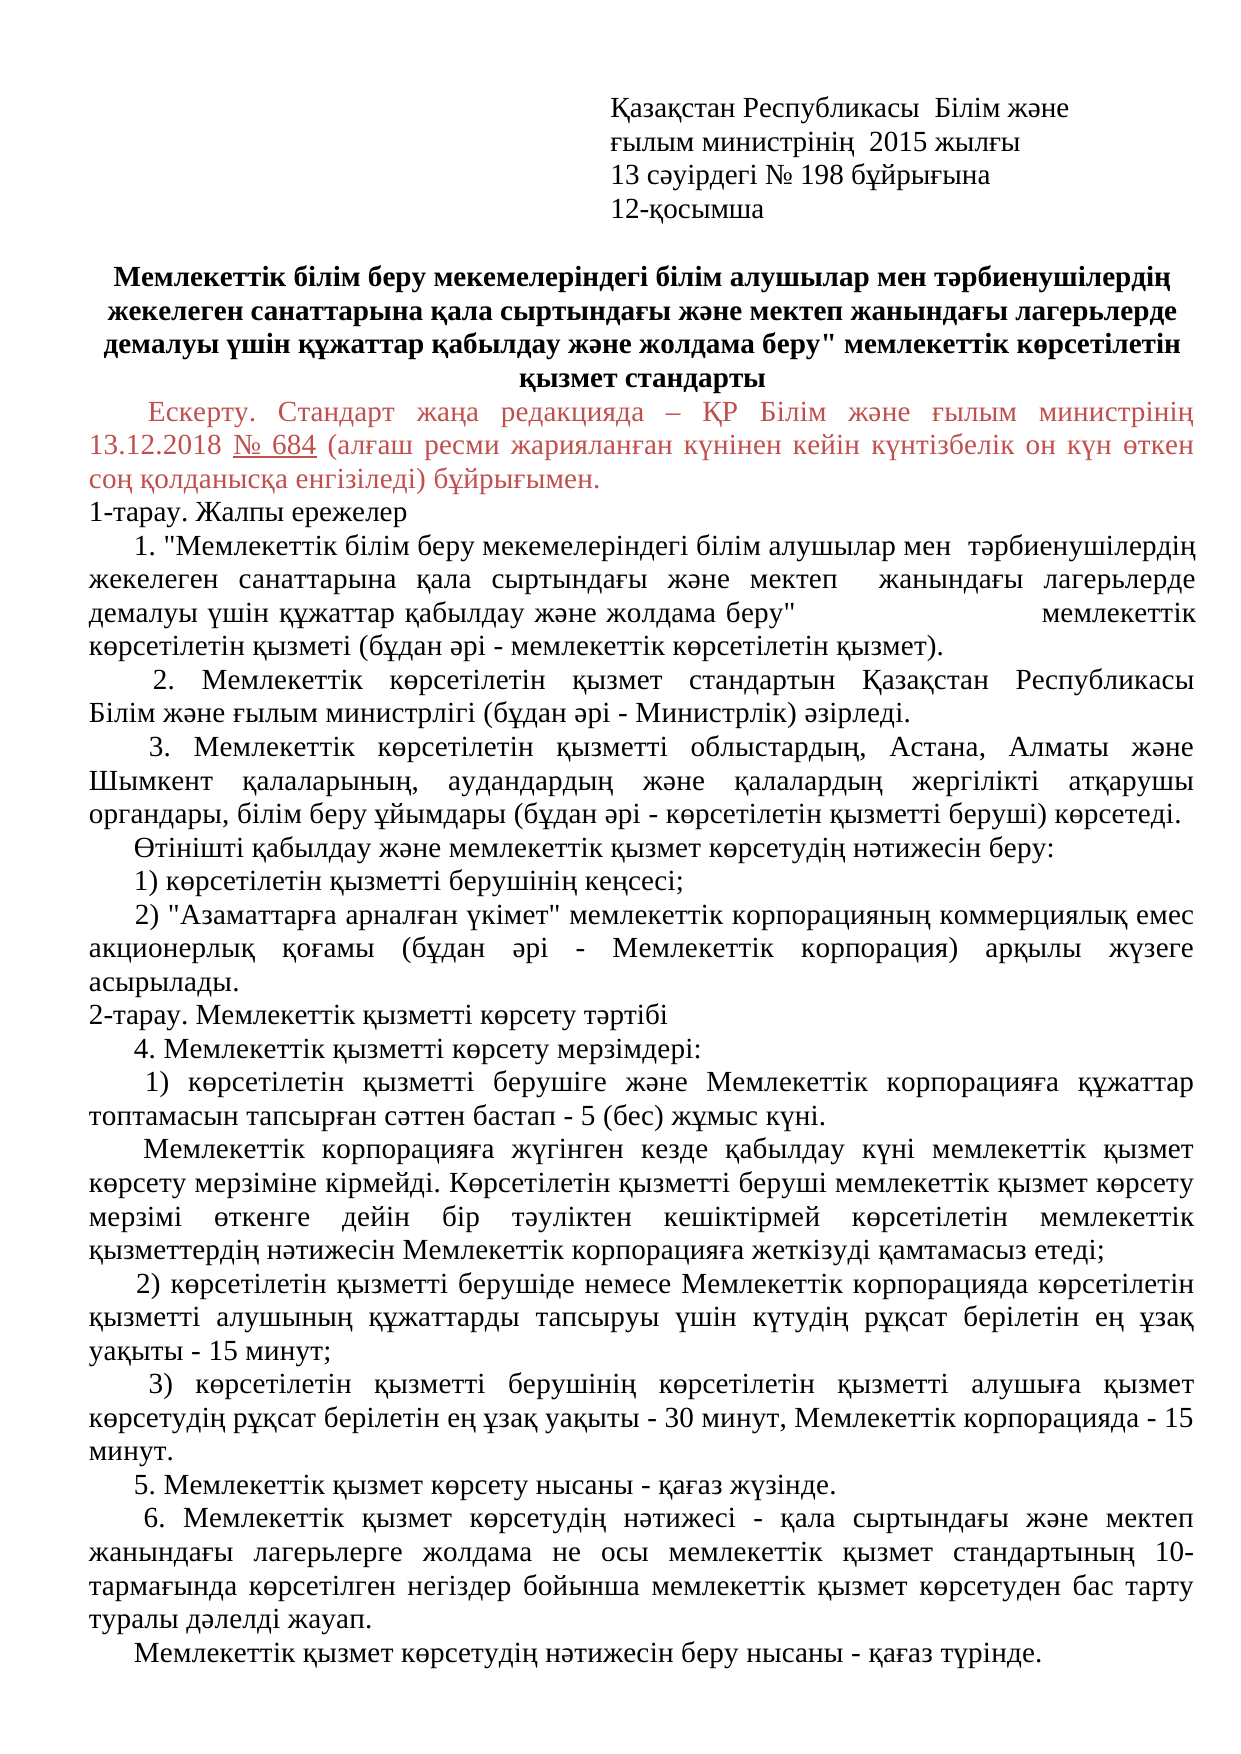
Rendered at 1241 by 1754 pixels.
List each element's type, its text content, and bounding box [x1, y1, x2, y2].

text Мемлекеттік корпорацияға жүгінген кезде қабылдау күні мемлекеттік қызмет көрсету мерзіміне кірмейді. Көрсетілетін қызметті беруші мемлекеттік қызмет көрсету мерзімі өткенге дейін бір тәуліктен кешіктірмей көрсетілетін мемлекеттік қызметтердің нәтижесін Мемлекеттік корпорацияға жеткізуді қамтамасыз етеді; [89, 1132, 1196, 1266]
table_header Қазақстан Республикасы Білім және ғылым министрінің 2015 жылғы 13 сәуірдегі № 198 бұйрығына 12-қосымша [609, 89, 1199, 259]
text Мемлекеттік қызмет көрсетудің нәтижесін беру нысаны - қағаз түрінде. [89, 1635, 1196, 1668]
text 2) көрсетілетін қызметті берушіде немесе Мемлекеттік корпорацияда көрсетілетін қызметті алушының құжаттарды тапсыруы үшін күтудің рұқсат берілетін ең ұзақ уақыты - 15 минут; [89, 1266, 1196, 1366]
text 5. Мемлекеттік қызмет көрсету нысаны - қағаз жүзінде. [89, 1467, 1196, 1501]
text 6. Мемлекеттік қызмет көрсетудің нәтижесі - қала сыртындағы және мектеп жанындағы лагерьлерге жолдама не осы мемлекеттік қызмет стандартының 10-тармағында көрсетілген негіздер бойынша мемлекеттік қызмет көрсетуден бас тарту туралы дәлелді жауап. [89, 1501, 1196, 1635]
text Өтінішті қабылдау және мемлекеттік қызмет көрсетудің нәтижесін беру: [89, 830, 1196, 863]
text 2) "Азаматтарға арналған үкімет" мемлекеттік корпорацияның коммерциялық емес акционерлық қоғамы (бұдан әрі - Мемлекеттік корпорация) арқылы жүзеге асырылады. [89, 897, 1196, 997]
text Ескерту. Стандарт жаңа редакцияда – ҚР Білім және ғылым министрінің 13.12.2018 № 684 (алғаш ресми жарияланған күнінен кейін күнтізбелік он күн өткен соң қолданысқа енгізіледі) бұйрығымен. [89, 394, 1196, 494]
text 2. Мемлекеттік көрсетілетін қызмет стандартын Қазақстан Республикасы Білім және ғылым министрлігі (бұдан әрі - Министрлік) әзірледі. [89, 662, 1196, 729]
text 3) көрсетілетін қызметті берушінің көрсетілетін қызметті алушыға қызмет көрсетудің рұқсат берілетін ең ұзақ уақыты - 30 минут, Мемлекеттік корпорацияда - 15 минут. [89, 1366, 1196, 1467]
text 1) көрсетілетін қызметті берушіге және Мемлекеттік корпорацияға құжаттар топтамасын тапсырған сәттен бастап - 5 (бес) жұмыс күні. [89, 1064, 1196, 1132]
text 3. Мемлекеттік көрсетілетін қызметті облыстардың, Астана, Алматы және Шымкент қалаларының, аудандардың және қалалардың жергілікті атқарушы органдары, білім беру ұйымдары (бұдан әрі - көрсетілетін қызметті беруші) көрсетеді. [89, 729, 1196, 830]
text 4. Мемлекеттік қызметті көрсету мерзімдері: [89, 1031, 1196, 1064]
text 2-тарау. Мемлекеттік қызметті көрсету тәртібі [89, 997, 1196, 1031]
text 1) көрсетілетін қызметті берушінің кеңсесі; [89, 863, 1196, 897]
text Мемлекеттік білім беру мекемелеріндегі білім алушылар мен тәрбиенушілердің жекелеген санаттарына қала сыртындағы және мектеп жанындағы лагерьлерде демалуы үшін құжаттар қабылдау және жолдама беру" мемлекеттік көрсетілетін қызмет стандарты [89, 259, 1196, 394]
text 1-тарау. Жалпы ережелер [89, 494, 1196, 528]
text 1. "Мемлекеттік білім беру мекемелеріндегі білім алушылар мен тәрбиенушілердің жекелеген санаттарына қала сыртындағы және мектеп жанындағы лагерьлерде демалуы үшін құжаттар қабылдау және жолдама беру" мемлекеттік көрсетілетін қызметі (бұдан әрі - мемлекеттік көрсетілетін қызмет). [89, 528, 1196, 662]
